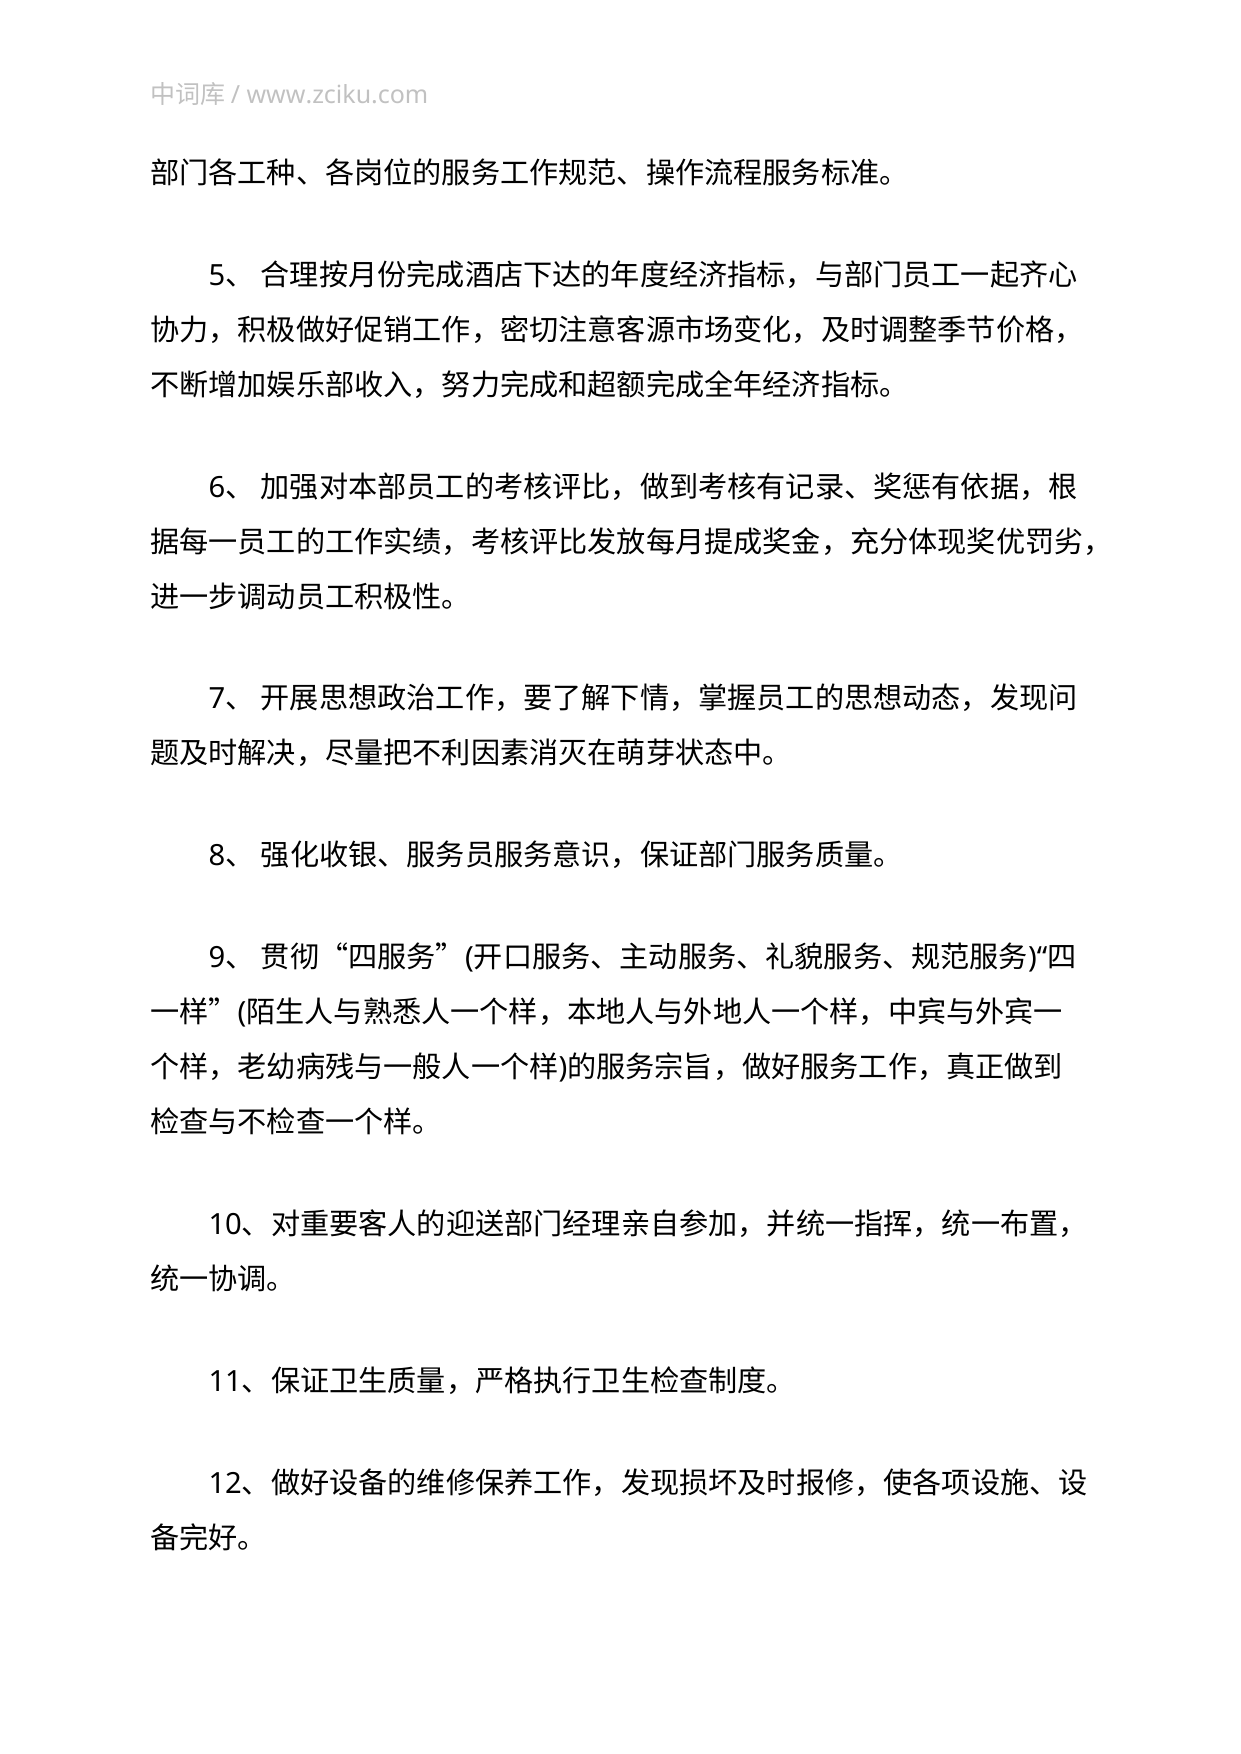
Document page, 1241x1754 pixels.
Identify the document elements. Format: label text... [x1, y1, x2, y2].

text 5、 合理按月份完成酒店下达的年度经济指标，与部门员工一起齐心协力，积极做好促销工作，密切注意客源市场变化，及时调整季节价格，不断增加娱乐部收入，努力完成和超额完成全年经济指标。 [150, 252, 1090, 404]
text 6、 加强对本部员工的考核评比，做到考核有记录、奖惩有依据，根据每一员工的工作实绩，考核评比发放每月提成奖金，充分体现奖优罚劣，进一步调动员工积极性。 [150, 463, 1090, 616]
text 7、 开展思想政治工作，要了解下情，掌握员工的思想动态，发现问题及时解决，尽量把不利因素消灭在萌芽状态中。 [150, 675, 1090, 772]
text 10、对重要客人的迎送部门经理亲自参加，并统一指挥，统一布置，统一协调。 [150, 1201, 1090, 1298]
text 11、保证卫生质量，严格执行卫生检查制度。 [150, 1357, 1090, 1400]
text 12、做好设备的维修保养工作，发现损坏及时报修，使各项设施、设备完好。 [150, 1459, 1090, 1557]
text 9、 贯彻“四服务”(开口服务、主动服务、礼貌服务、规范服务)“四一样”(陌生人与熟悉人一个样，本地人与外地人一个样，中宾与外宾一个样，老幼病残与一般人一个样)的服务宗旨，做好服务工作，真正做到检查与不检查一个样。 [150, 934, 1090, 1141]
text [150, 150, 1090, 192]
text 8、 强化收银、服务员服务意识，保证部门服务质量。 [150, 832, 1090, 874]
